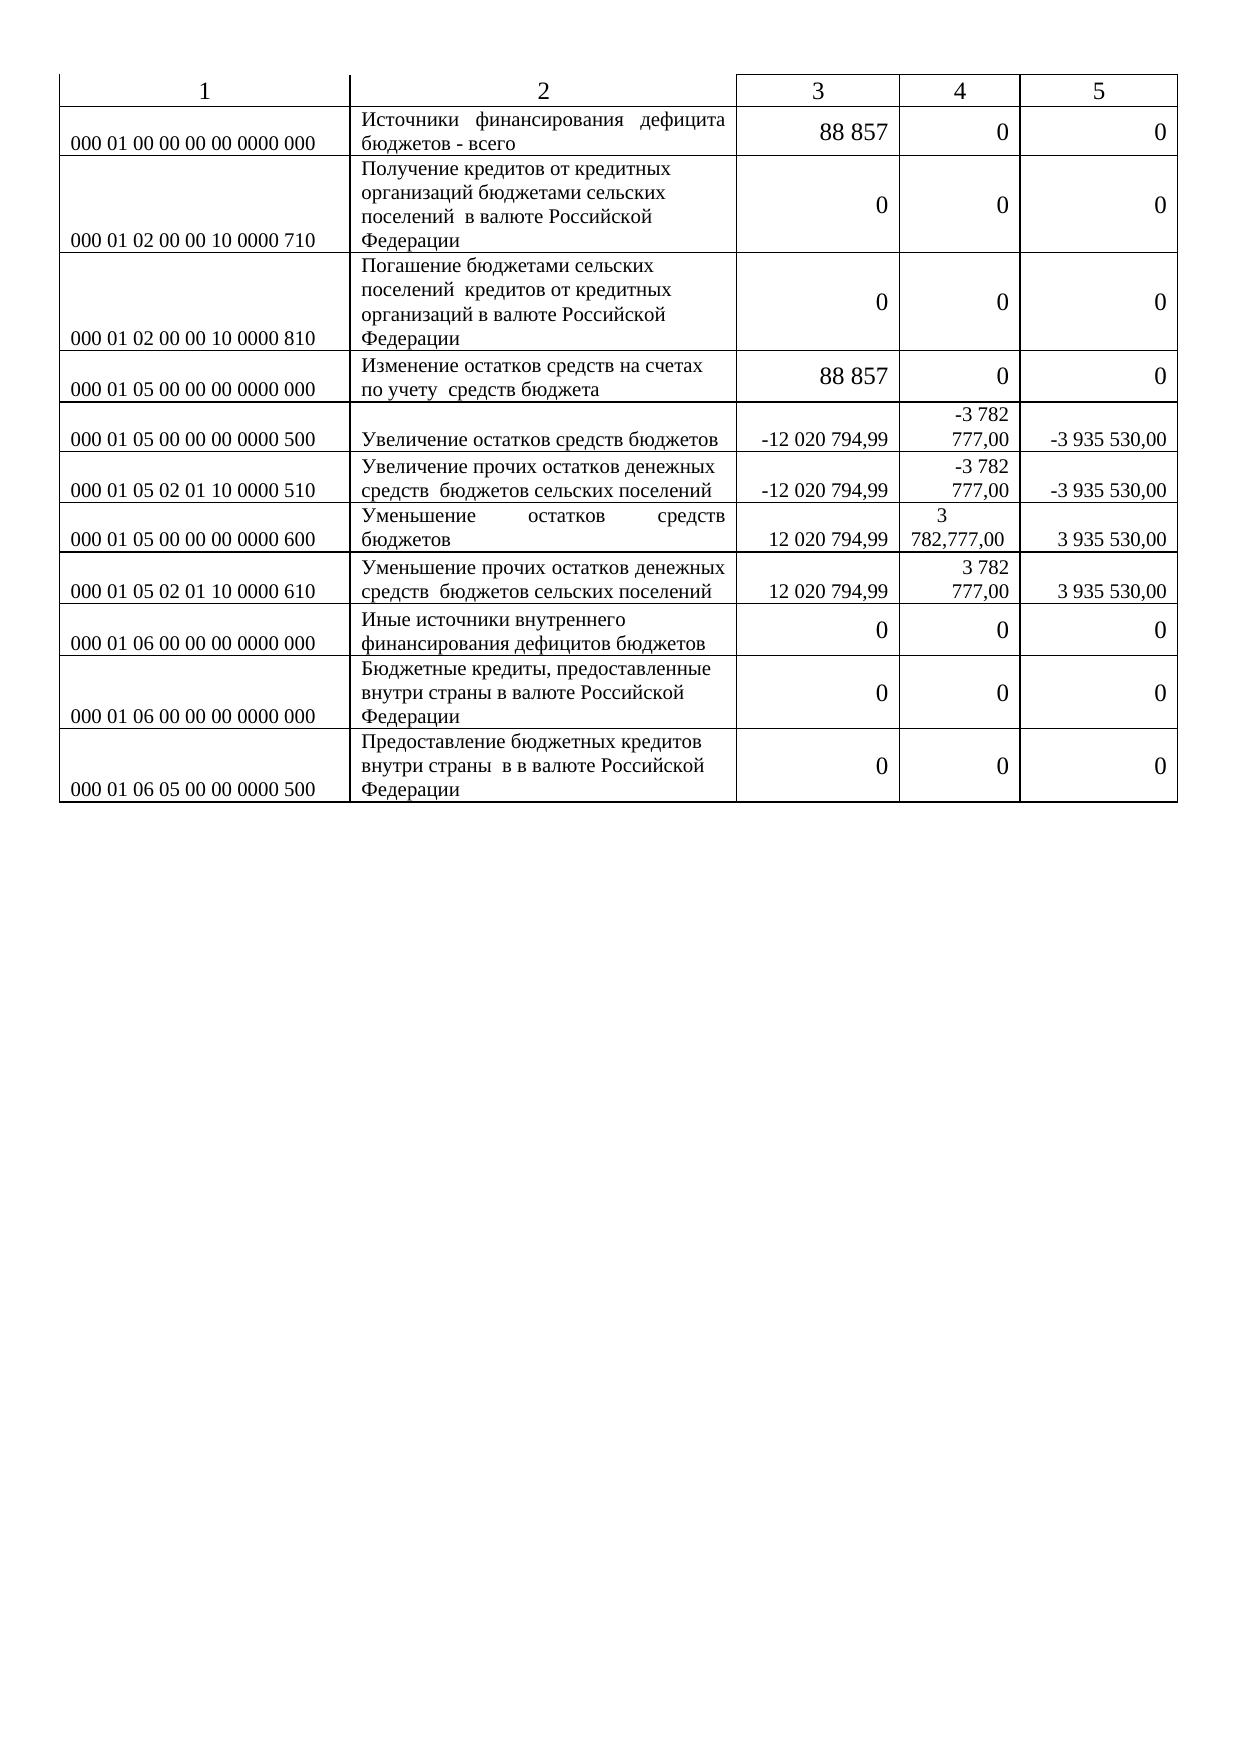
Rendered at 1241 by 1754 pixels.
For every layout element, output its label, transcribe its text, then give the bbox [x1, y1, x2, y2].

table_cell Источники финансирования дефицита бюджетов - всего [351, 107, 736, 155]
table_cell Увеличение прочих остатков денежных средств бюджетов сельских поселений [351, 452, 736, 502]
table_cell 0 [1021, 351, 1177, 401]
table_cell 0 [1021, 604, 1177, 655]
table_cell 0 [1021, 729, 1177, 801]
table_cell 000 01 02 00 00 10 0000 710 [60, 156, 349, 252]
table_cell 0 [900, 656, 1019, 728]
table_cell 0 [737, 604, 899, 655]
table_cell -12 020 794,99 [737, 403, 899, 451]
table_cell Предоставление бюджетных кредитов внутри страны в в валюте Российской Федерации [351, 729, 736, 801]
table_cell 0 [900, 253, 1019, 349]
table_cell 000 01 06 00 00 00 0000 000 [60, 656, 349, 728]
table_cell -3 935 530,00 [1021, 452, 1177, 502]
table_cell Получение кредитов от кредитных организаций бюджетами сельских поселений в валюте Российской Федерации [351, 156, 736, 252]
table_cell 0 [737, 253, 899, 349]
table_cell Изменение остатков средств на счетах по учету средств бюджета [351, 351, 736, 401]
table_cell 0 [900, 729, 1019, 801]
table_cell 0 [1021, 107, 1177, 155]
table_cell Иные источники внутреннего финансирования дефицитов бюджетов [351, 604, 736, 655]
table_cell 0 [737, 156, 899, 252]
table_cell 000 01 02 00 00 10 0000 810 [60, 253, 349, 349]
table_cell 0 [900, 107, 1019, 155]
table_cell -3 782 777,00 [900, 403, 1019, 451]
table_cell 000 01 05 00 00 00 0000 500 [60, 403, 349, 451]
table_cell 0 [737, 729, 899, 801]
table_cell -12 020 794,99 [737, 452, 899, 502]
table_cell 88 857 [737, 351, 899, 401]
table_cell Бюджетные кредиты, предоставленные внутри страны в валюте Российской Федерации [351, 656, 736, 728]
table_cell 2 [350, 74, 736, 106]
table_cell 3 [737, 75, 899, 106]
table_cell 3 782,777,00 [900, 503, 1019, 551]
table_cell 000 01 05 00 00 00 0000 000 [60, 351, 349, 401]
table_cell 3 935 530,00 [1021, 503, 1177, 551]
table_cell 000 01 05 02 01 10 0000 510 [60, 452, 349, 502]
table_cell 0 [900, 604, 1019, 655]
table_cell 3 782 777,00 [900, 553, 1019, 603]
table_cell 12 020 794,99 [737, 503, 899, 551]
table_cell Уменьшение остатков средств бюджетов [351, 503, 736, 551]
table_cell Увеличение остатков средств бюджетов [351, 403, 736, 451]
table_cell 0 [737, 656, 899, 728]
table_cell 5 [1021, 75, 1177, 106]
table_cell 000 01 00 00 00 00 0000 000 [60, 107, 349, 155]
table_cell 0 [900, 351, 1019, 401]
table_cell -3 782 777,00 [900, 452, 1019, 502]
table_cell Погашение бюджетами сельских поселений кредитов от кредитных организаций в валюте Российской Федерации [351, 253, 736, 349]
table_cell 4 [900, 75, 1019, 106]
table_cell 000 01 06 05 00 00 0000 500 [60, 729, 349, 801]
table_cell 3 935 530,00 [1021, 553, 1177, 603]
table_cell Уменьшение прочих остатков денежных средств бюджетов сельских поселений [351, 553, 736, 603]
table_cell 000 01 05 00 00 00 0000 600 [60, 503, 349, 551]
table_cell 000 01 05 02 01 10 0000 610 [60, 553, 349, 603]
table_cell 1 [60, 74, 350, 106]
table_cell 88 857 [737, 107, 899, 155]
table_cell 000 01 06 00 00 00 0000 000 [60, 604, 349, 655]
table_cell 0 [1021, 156, 1177, 252]
table_cell 0 [1021, 253, 1177, 349]
table_cell -3 935 530,00 [1021, 403, 1177, 451]
table_cell 0 [1021, 656, 1177, 728]
table_cell 0 [900, 156, 1019, 252]
table_cell 12 020 794,99 [737, 553, 899, 603]
